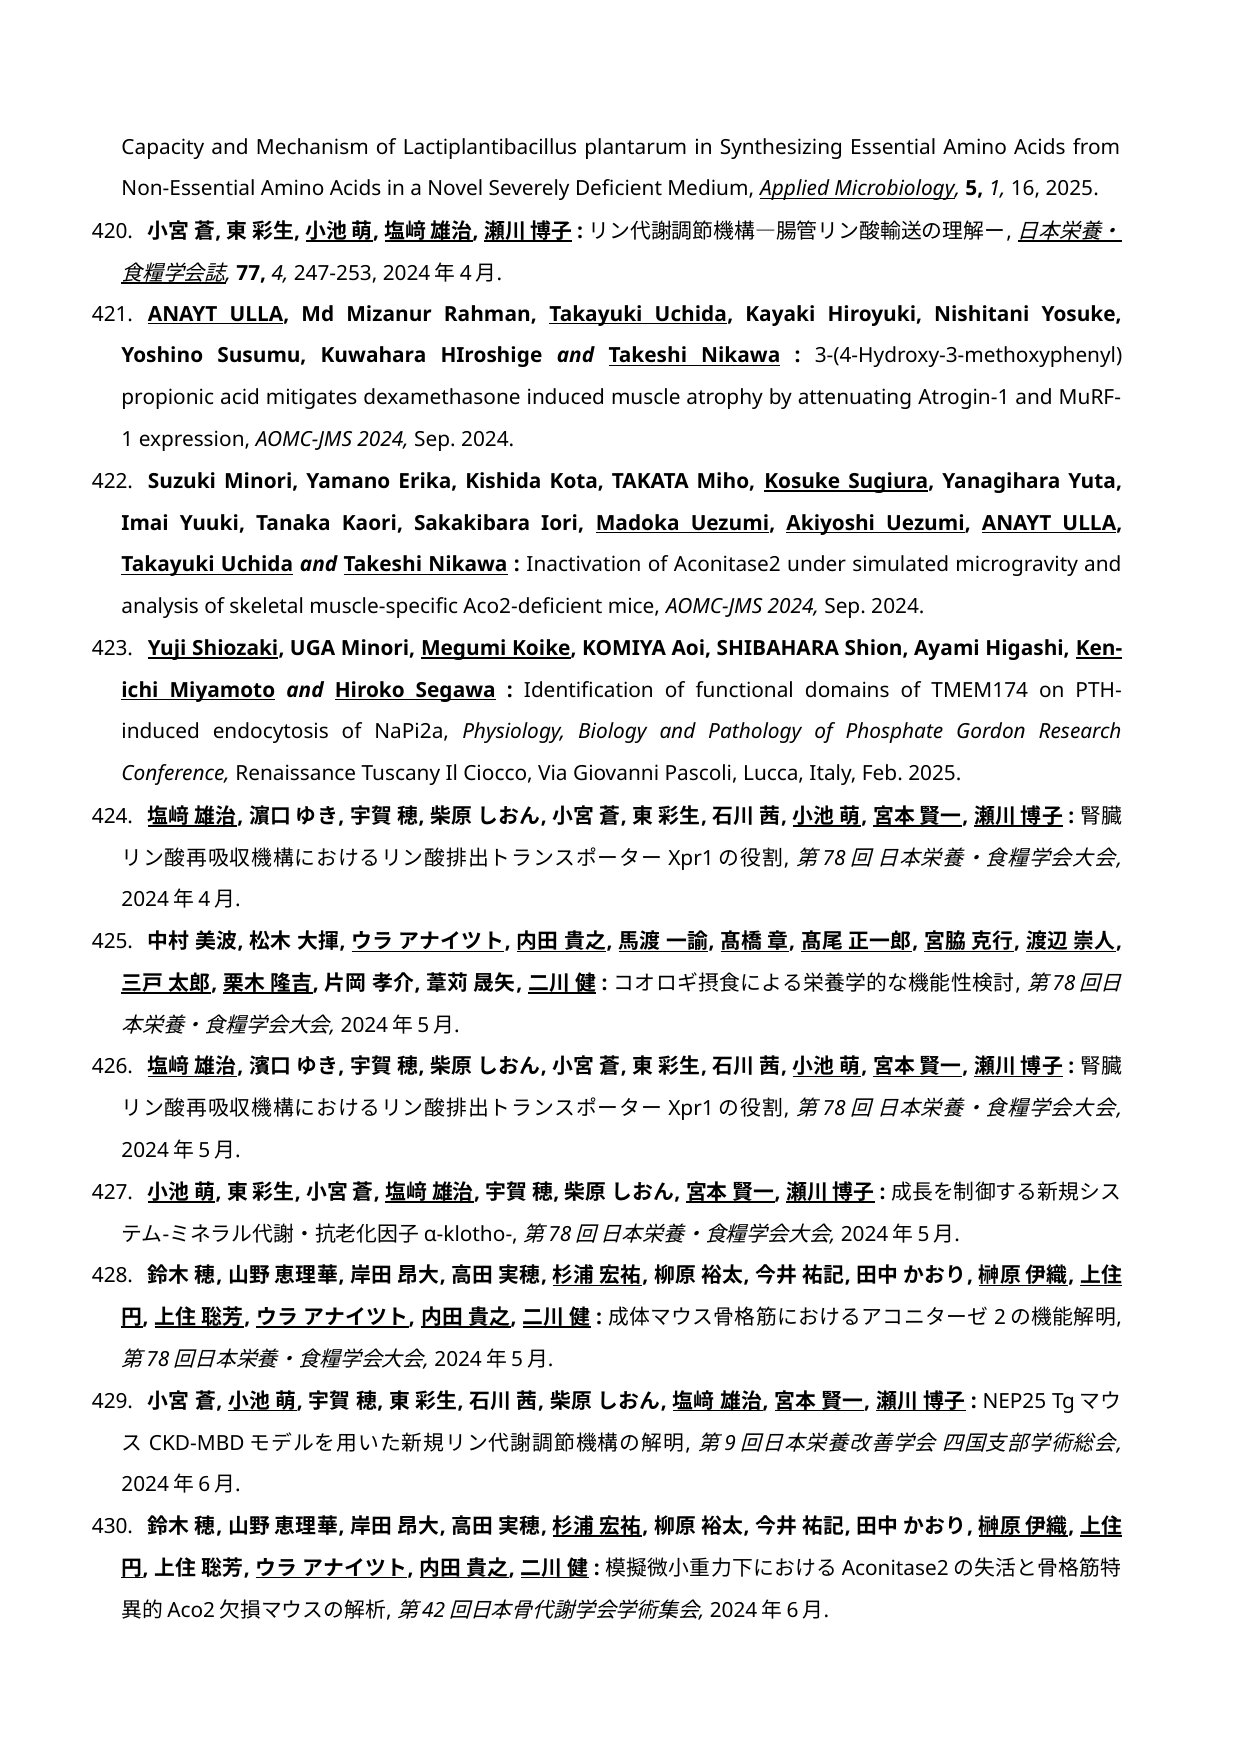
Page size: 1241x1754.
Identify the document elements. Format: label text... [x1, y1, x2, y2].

list 小宮 蒼, 小池 萌, 宇賀 穂, 東 彩生, 石川 茜, 柴原 しおん, 塩﨑 雄治, 宮本 賢一, 瀬川 博子 : NEP25 Tgマウス CKD-MBDモデルを用いた新規リン代謝調節機構の解明, 第9回日本栄養改善学会 四国支部学術総会, 2024年6月. [92, 1378, 1122, 1503]
list Suzuki Minori, Yamano Erika, Kishida Kota, TAKATA Miho, Kosuke Sugiura, Yanagihara Yuta, Imai Yuuki, Tanaka Kaori, Sakakibara Iori, Madoka Uezumi, Akiyoshi Uezumi, ANAYT ULLA, Takayuki Uchida and Takeshi Nikawa : Inactivation of Aconitase2 under simulated microgravity and analysis of skeletal muscle-specific Aco2-deficient mice, AOMC-JMS 2024, Sep. 2024. [92, 459, 1122, 626]
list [92, 125, 1122, 209]
list 鈴木 穂, 山野 恵理華, 岸田 昂大, 高田 実穂, 杉浦 宏祐, 柳原 裕太, 今井 祐記, 田中 かおり, 榊原 伊織, 上住 円, 上住 聡芳, ウラ アナイツト, 内田 貴之, 二川 健 : 成体マウス骨格筋におけるアコニターゼ 2の機能解明, 第78回日本栄養・食糧学会大会, 2024年5月. [92, 1253, 1122, 1378]
list Yuji Shiozaki, UGA Minori, Megumi Koike, KOMIYA Aoi, SHIBAHARA Shion, Ayami Higashi, Ken-ichi Miyamoto and Hiroko Segawa : Identification of functional domains of TMEM174 on PTH-induced endocytosis of NaPi2a, Physiology, Biology and Pathology of Phosphate Gordon Research Conference, Renaissance Tuscany Il Ciocco, Via Giovanni Pascoli, Lucca, Italy, Feb. 2025. [92, 626, 1122, 793]
list 小池 萌, 東 彩生, 小宮 蒼, 塩﨑 雄治, 宇賀 穂, 柴原 しおん, 宮本 賢一, 瀬川 博子 : 成長を制御する新規システム-ミネラル代謝・抗老化因子 α-klotho-, 第78回 日本栄養・食糧学会大会, 2024年5月. [92, 1169, 1122, 1253]
list 塩﨑 雄治, 濵口 ゆき, 宇賀 穂, 柴原 しおん, 小宮 蒼, 東 彩生, 石川 茜, 小池 萌, 宮本 賢一, 瀬川 博子 : 腎臓リン酸再吸収機構におけるリン酸排出トランスポーターXpr1の役割, 第78回 日本栄養・食糧学会大会, 2024年4月. [92, 793, 1122, 919]
list 小宮 蒼, 東 彩生, 小池 萌, 塩﨑 雄治, 瀬川 博子 : リン代謝調節機構―腸管リン酸輸送の理解ー, 日本栄養・食糧学会誌, 77, 4, 247-253, 2024年4月. [92, 209, 1122, 292]
list 中村 美波, 松木 大揮, ウラ アナイツト, 内田 貴之, 馬渡 一諭, 髙橋 章, 髙尾 正一郎, 宮脇 克行, 渡辺 崇人, 三戸 太郎, 栗木 隆吉, 片岡 孝介, 葦苅 晟矢, 二川 健 : コオロギ摂食による栄養学的な機能性検討, 第78回日本栄養・食糧学会大会, 2024年5月. [92, 919, 1122, 1044]
list 鈴木 穂, 山野 恵理華, 岸田 昂大, 高田 実穂, 杉浦 宏祐, 柳原 裕太, 今井 祐記, 田中 かおり, 榊原 伊織, 上住 円, 上住 聡芳, ウラ アナイツト, 内田 貴之, 二川 健 : 模擬微小重力下におけるAconitase2の失活と骨格筋特異的Aco2欠損マウスの解析, 第42回日本骨代謝学会学術集会, 2024年6月. [92, 1503, 1122, 1629]
list 塩﨑 雄治, 濱口 ゆき, 宇賀 穂, 柴原 しおん, 小宮 蒼, 東 彩生, 石川 茜, 小池 萌, 宮本 賢一, 瀬川 博子 : 腎臓リン酸再吸収機構におけるリン酸排出トランスポーターXpr1の役割, 第78回 日本栄養・食糧学会大会, 2024年5月. [92, 1044, 1122, 1169]
list ANAYT ULLA, Md Mizanur Rahman, Takayuki Uchida, Kayaki Hiroyuki, Nishitani Yosuke, Yoshino Susumu, Kuwahara HIroshige and Takeshi Nikawa : 3-(4-Hydroxy-3-methoxyphenyl) propionic acid mitigates dexamethasone induced muscle atrophy by attenuating Atrogin-1 and MuRF-1 expression, AOMC-JMS 2024, Sep. 2024. [92, 292, 1122, 459]
